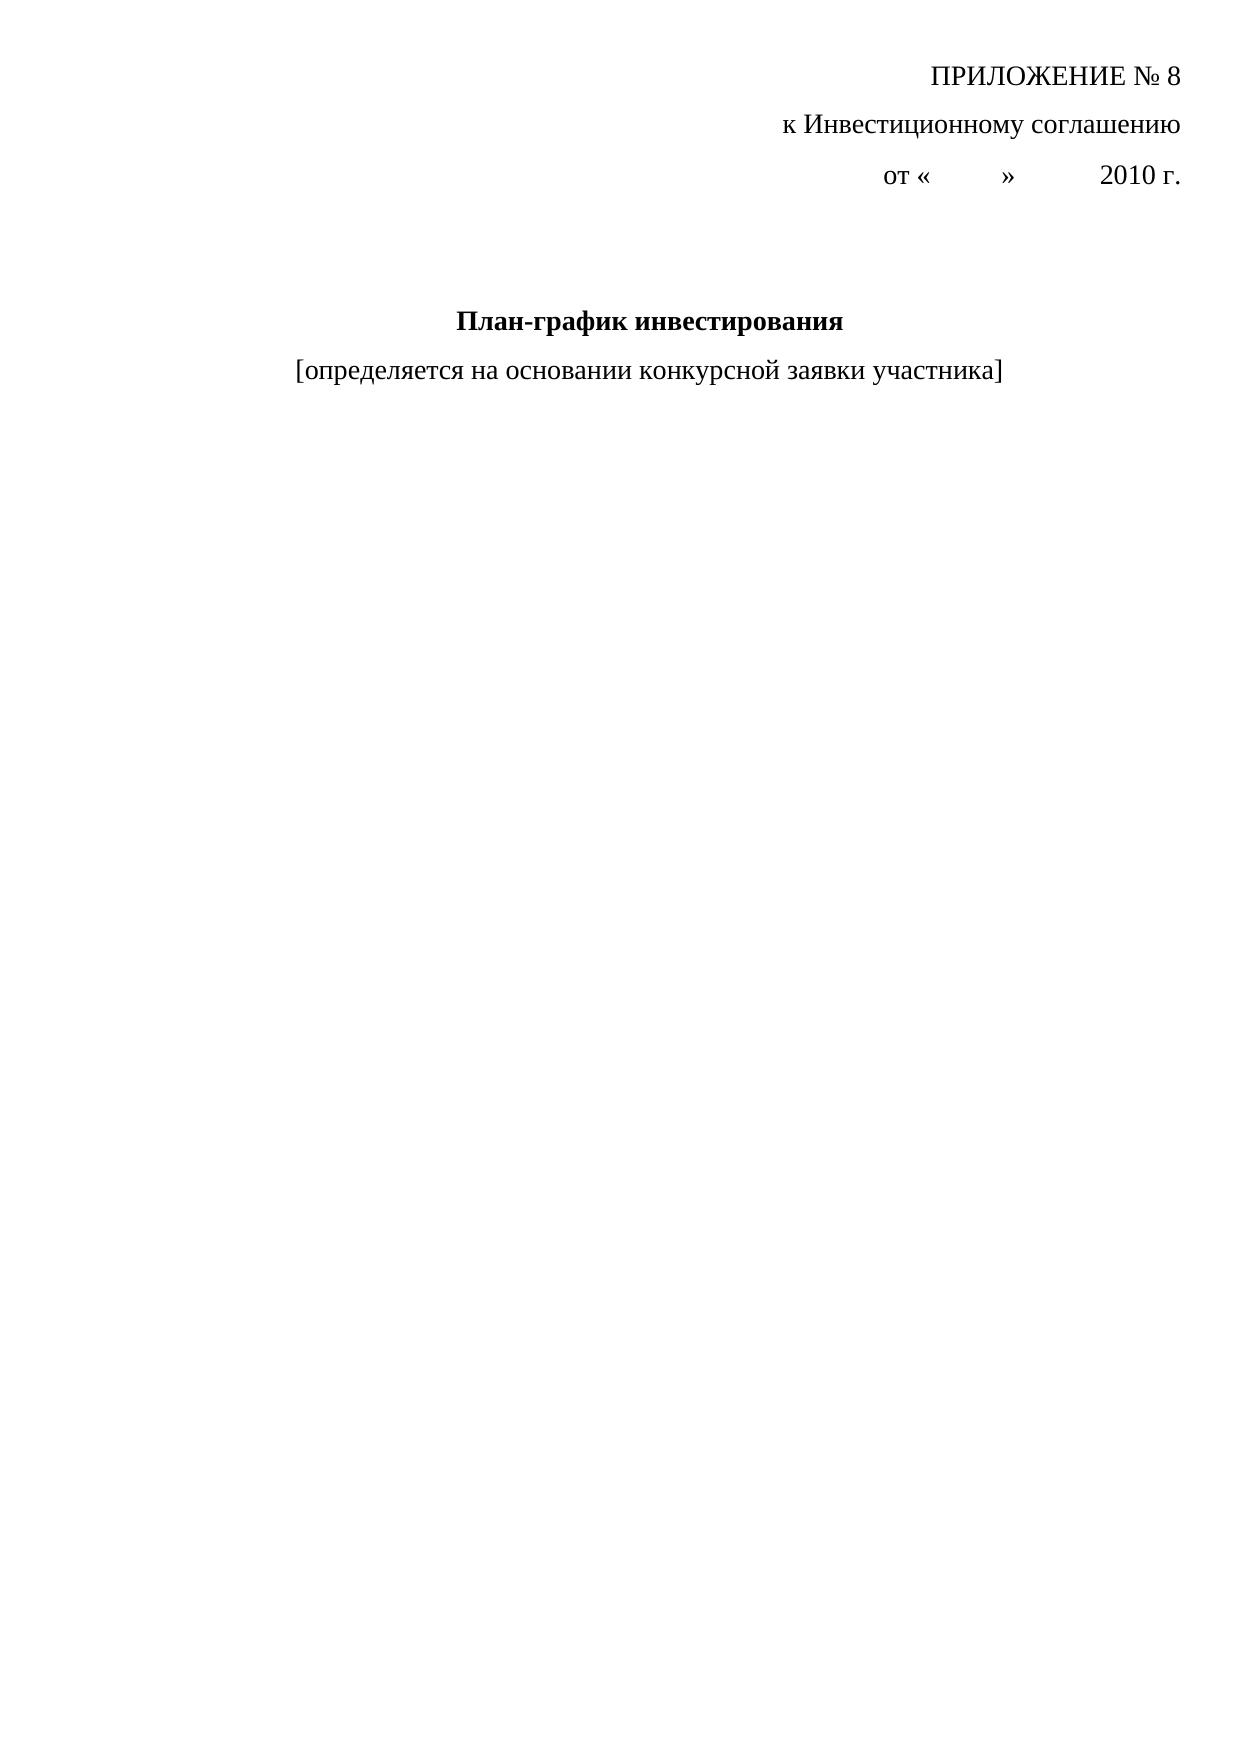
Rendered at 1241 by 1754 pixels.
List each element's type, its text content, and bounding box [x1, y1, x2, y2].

text от « » . [118, 156, 1181, 190]
text к Инвестиционному соглашению [118, 108, 1181, 140]
text [определяется на основании конкурсной заявки участника] [118, 353, 1181, 385]
text ПРИЛОЖЕНИЕ № 8 [118, 59, 1181, 91]
text План-график инвестирования [118, 304, 1181, 337]
